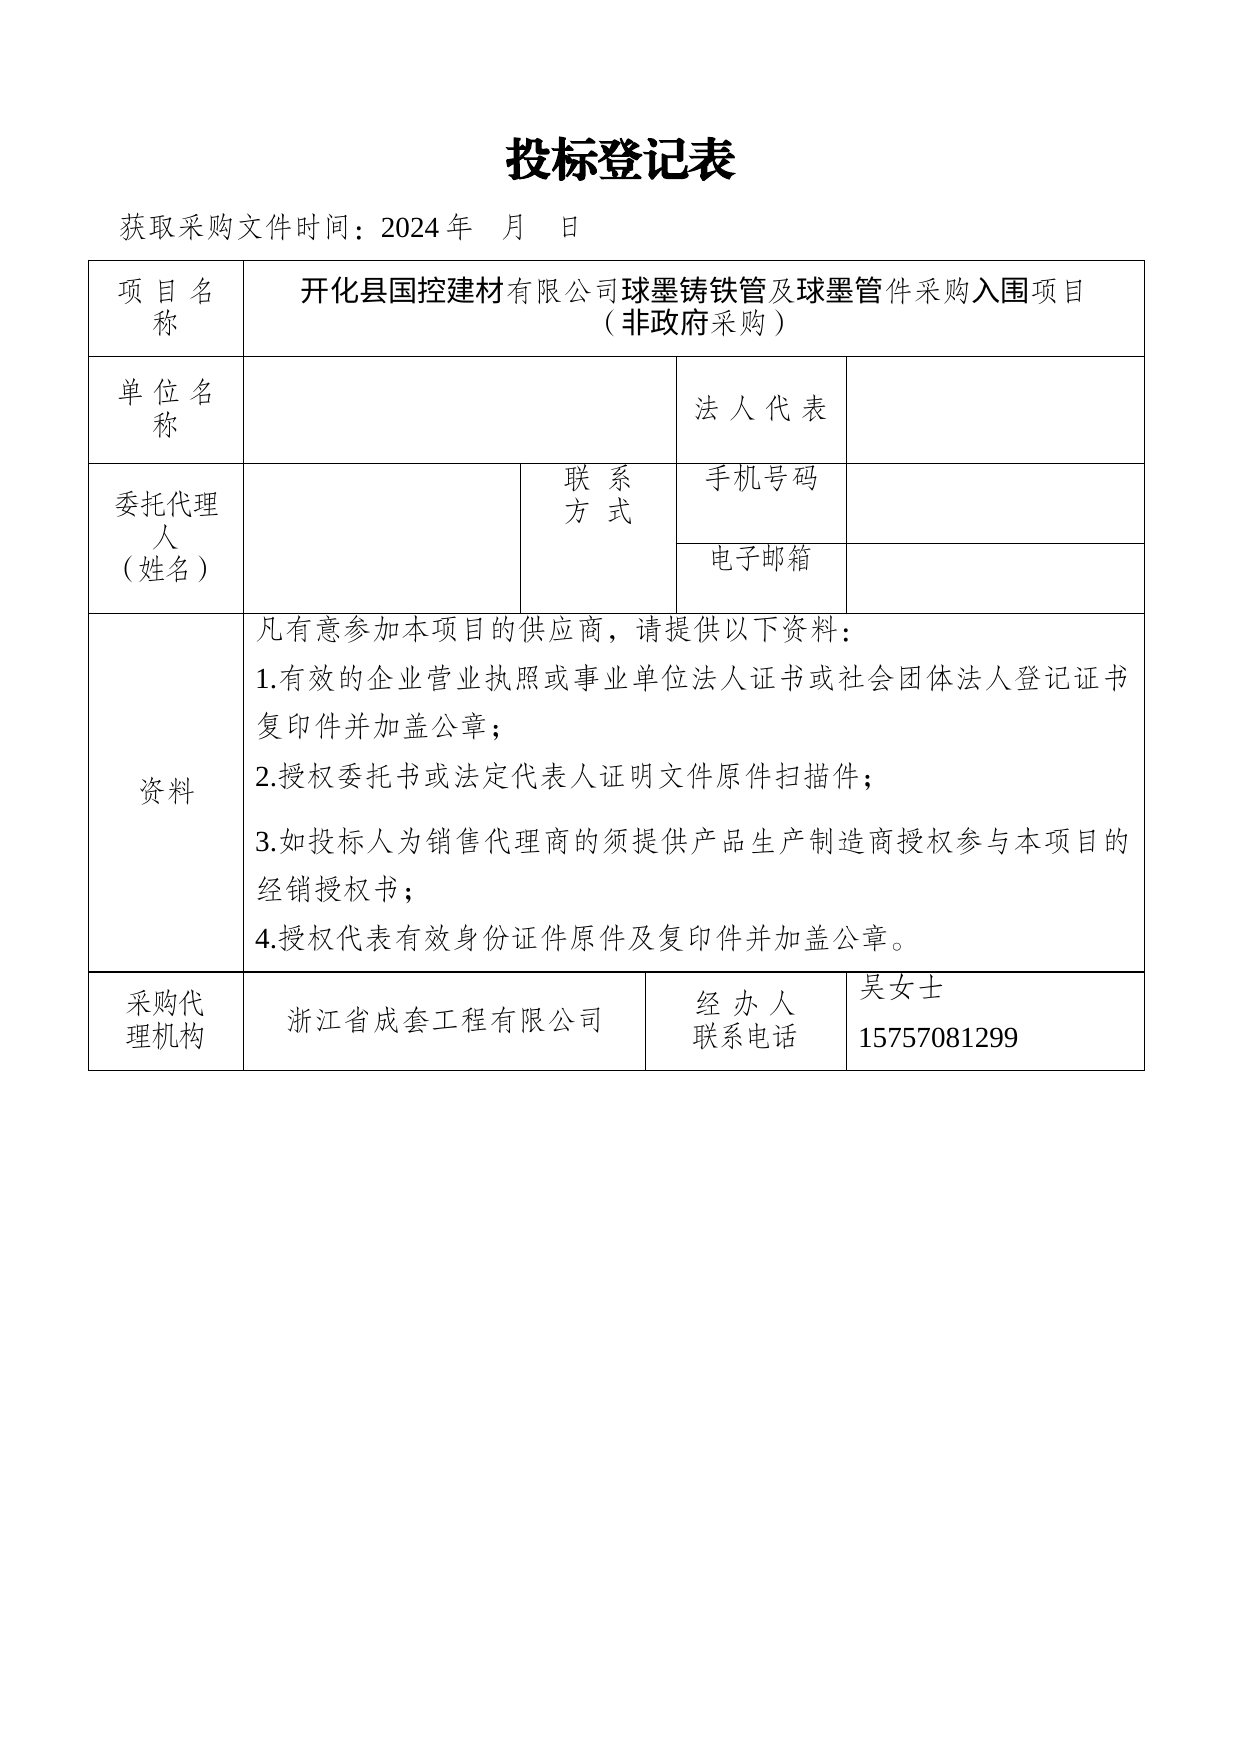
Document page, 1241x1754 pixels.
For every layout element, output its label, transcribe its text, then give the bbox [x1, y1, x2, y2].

text 投标登记表 [118, 129, 1122, 194]
text 获取采购文件时间：2024年 月 日 [118, 194, 1122, 259]
table_cell [244, 464, 520, 613]
table_cell 委托代理人 （姓名） [89, 464, 243, 613]
table_cell 单 位 名 称 [89, 357, 243, 462]
table_cell [244, 357, 676, 462]
table_cell 资料 [89, 614, 243, 971]
table_cell [847, 357, 1144, 462]
table_header 开化县国控建材有限公司球墨铸铁管及球墨管件采购入围项目 （非政府采购） [244, 261, 1144, 356]
table_cell 浙江省成套工程有限公司 [244, 973, 645, 1070]
table_cell 经 办 人 联系电话 [646, 973, 846, 1070]
table_cell 采购代 理机构 [89, 973, 243, 1070]
table_cell 手机号码 [677, 464, 846, 543]
table_cell 凡有意参加本项目的供应商，请提供以下资料： 1.有效的企业营业执照或事业单位法人证书或社会团体法人登记证书复印件并加盖公章； 2.授权委托书或法定代表人证明文件原件扫描件； 3.如投标人为销售代理商的须提供产品生产制造商授权参与本项目的经销授权书； 4.授权代表有效身份证件原件及复印件并加盖公章。 [244, 614, 1144, 971]
table_cell 联 系 方 式 [521, 464, 676, 613]
table_cell 吴女士 15757081299 [847, 973, 1144, 1070]
table_cell [847, 464, 1144, 543]
table_header 项 目 名 称 [89, 261, 243, 356]
table_cell 法 人 代 表 [677, 357, 846, 462]
table_cell 电子邮箱 [677, 544, 846, 613]
table_cell [847, 544, 1144, 613]
